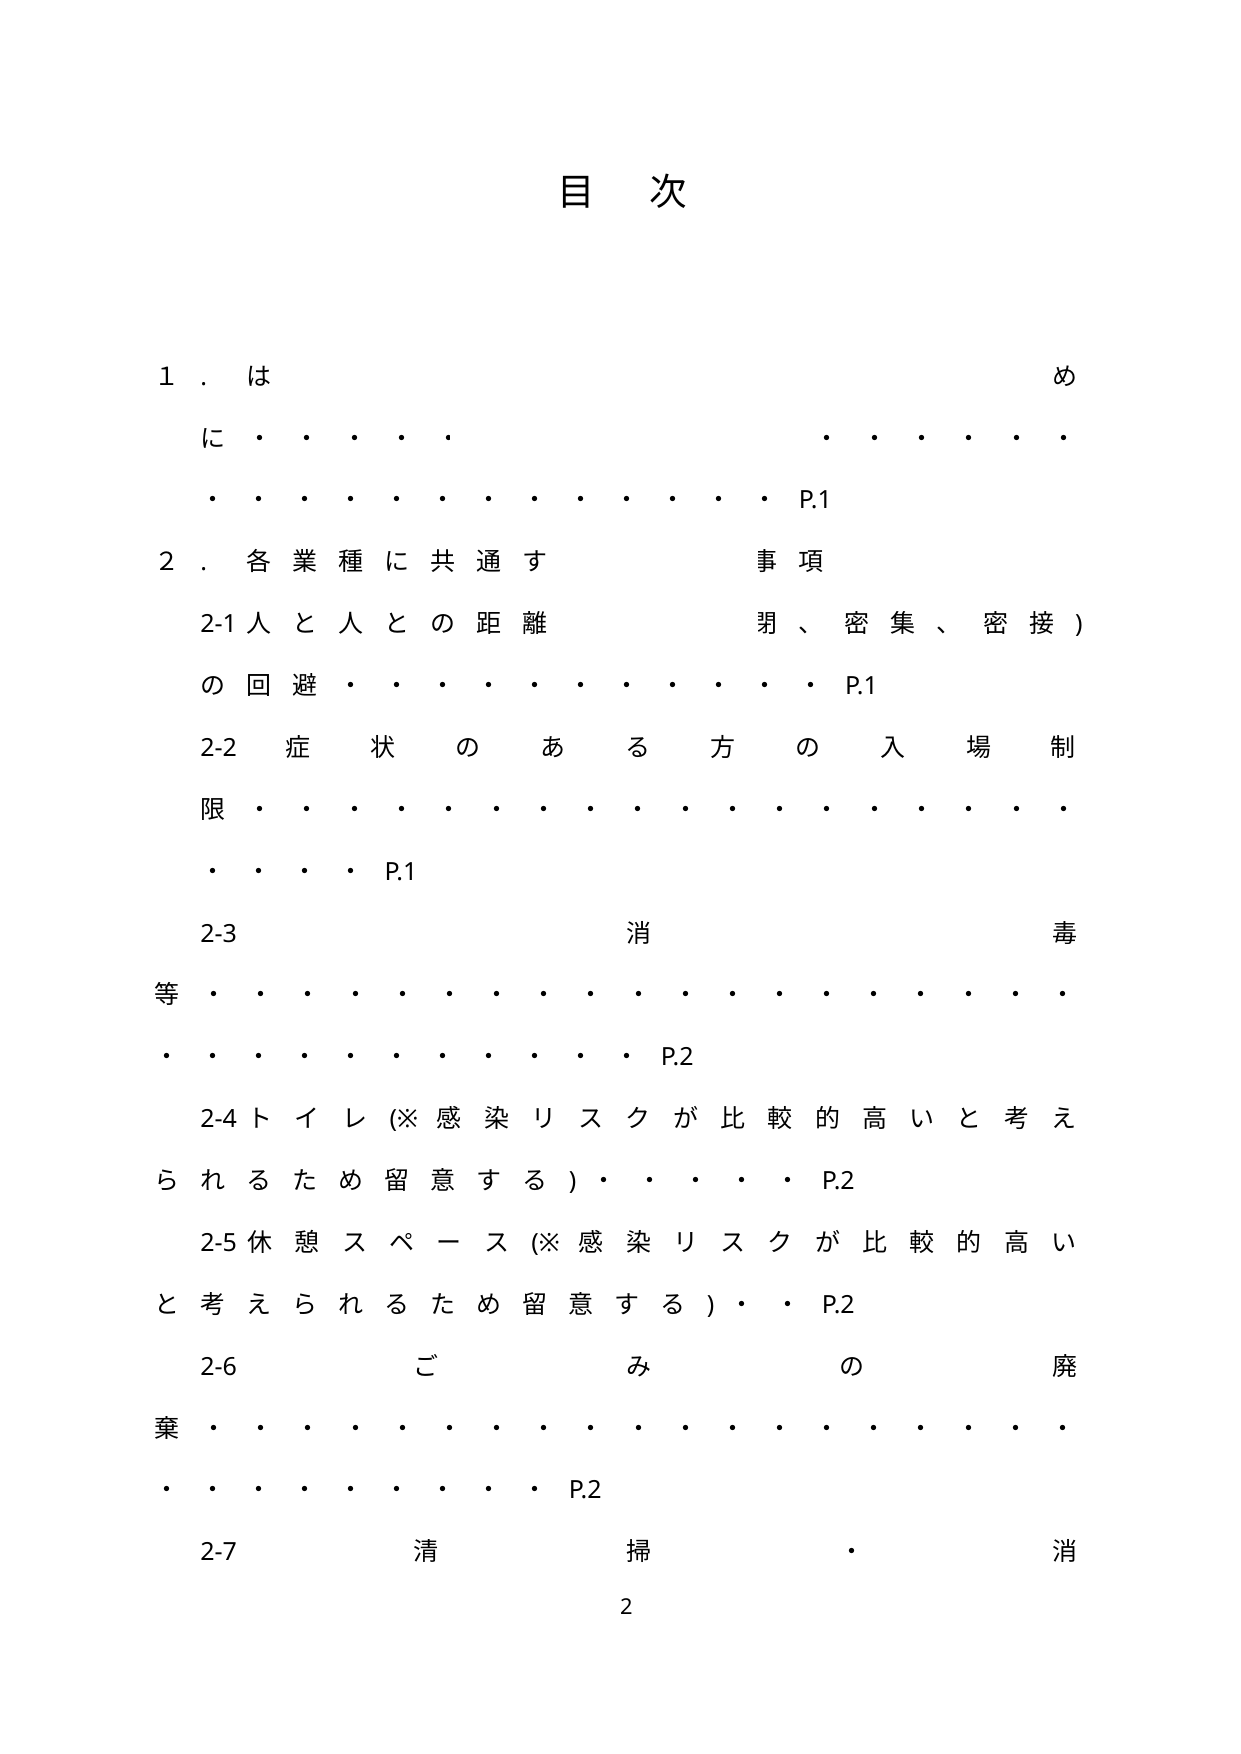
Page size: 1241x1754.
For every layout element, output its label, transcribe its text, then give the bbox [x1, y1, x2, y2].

list 2-2症状のある方の入場制限・・・・・・・・・・・・・・・・・・・・・・P.1 [192, 715, 1098, 900]
text 目 次 [154, 158, 1098, 220]
text 2-5休憩スペース(※感染リスクが比較的高いと考えられるため留意する)・・P.2 [154, 1210, 1098, 1333]
text 2-3消毒等・・・・・・・・・・・・・・・・・・・・・・・・・・・・・・P.2 [154, 900, 1098, 1086]
list はじめに・・・・・・・・・・・・・・・・・・・・・・・・・・・・・・・P.1 [154, 343, 1098, 529]
list 各業種に共通する基本的事項 [154, 529, 1098, 591]
list 2-1人と人との距離：3密(密閉、密集、密接)の回避・・・・・・・・・・・P.1 [192, 591, 1098, 715]
text 2-4トイレ(※感染リスクが比較的高いと考えられるため留意する)・・・・・P.2 [154, 1086, 1098, 1210]
text 2-6ごみの廃棄・・・・・・・・・・・・・・・・・・・・・・・・・・・・P.2 [154, 1333, 1098, 1519]
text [154, 1519, 1098, 1581]
